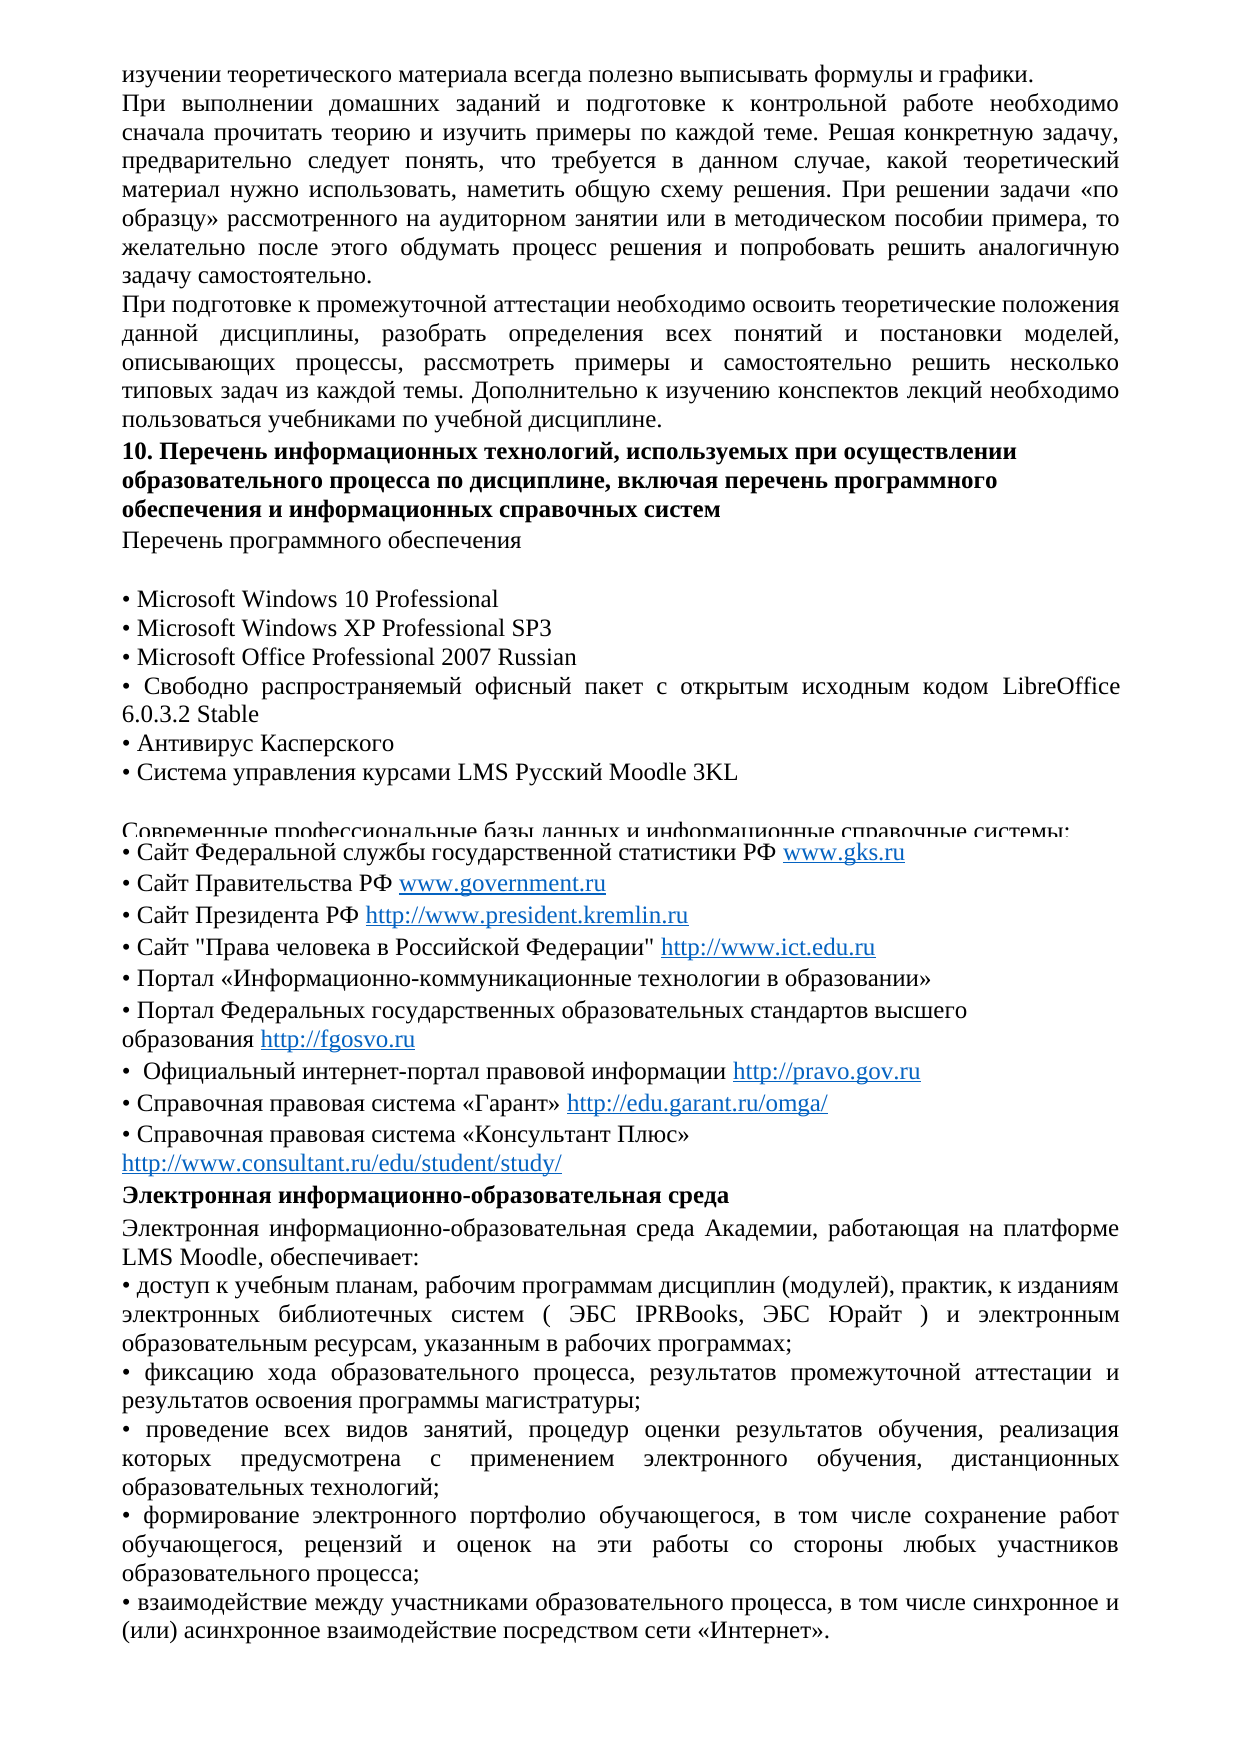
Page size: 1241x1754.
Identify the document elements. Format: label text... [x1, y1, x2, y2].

table_cell Электронная информационно-образовательная среда Академии, работающая на платформе LMS Moodle, обеспечивает: • доступ к учебным планам, рабочим программам дисциплин (модулей), практик, к изданиям электронных библиотечных систем ( ЭБС IPRBooks, ЭБС Юрайт ) и электронным образовательным ресурсам, указанным в рабочих программах; • фиксацию хода образовательного процесса, результатов промежуточной аттестации и результатов освоения программы магистратуры; • проведение всех видов занятий, процедур оценки результатов обучения, реализация которых предусмотрена с применением электронного обучения, дистанционных образовательных технологий; • формирование электронного портфолио обучающегося, в том числе сохранение работ обучающегося, рецензий и оценок на эти работы со стороны любых участников образовательного процесса; • взаимодействие между участниками образовательного процесса, в том числе синхронное и (или) асинхронное взаимодействие посредством сети «Интернет». [118, 1213, 1124, 1662]
table_cell • Портал «Информационно-коммуникационные технологии в образовании» [118, 963, 1124, 995]
table_header изучении теоретического материала всегда полезно выписывать формулы и графики. При выполнении домашних заданий и подготовке к контрольной работе необходимо сначала прочитать теорию и изучить примеры по каждой теме. Решая конкретную задачу, предварительно следует понять, что требуется в данном случае, какой теоретический материал нужно использовать, наметить общую схему решения. При решении задачи «по образцу» рассмотренного на аудиторном занятии или в методическом пособии примера, то желательно после этого обдумать процесс решения и попробовать решить аналогичную задачу самостоятельно. При подготовке к промежуточной аттестации необходимо освоить теоретические положения данной дисциплины, разобрать определения всех понятий и постановки моделей, описывающих процессы, рассмотреть примеры и самостоятельно решить несколько типовых задач из каждой темы. Дополнительно к изучению конспектов лекций необходимо пользоваться учебниками по учебной дисциплине. [118, 59, 1124, 436]
table_cell 10. Перечень информационных технологий, используемых при осуществлении образовательного процесса по дисциплине, включая перечень программного обеспечения и информационных справочных систем [118, 436, 1124, 525]
table_cell • Сайт Президента РФ http://www.president.kremlin.ru [118, 900, 1124, 932]
table_cell • Справочная правовая система «Гарант» http://edu.garant.ru/omga/ [118, 1088, 1124, 1119]
table_cell • Официальный интернет-портал правовой информации http://pravo.gov.ru [118, 1056, 1124, 1088]
table_cell • Портал Федеральных государственных образовательных стандартов высшего образования http://fgosvo.ru [118, 995, 1124, 1056]
table_cell • Справочная правовая система «Консультант Плюс» http://www.consultant.ru/edu/student/study/ [118, 1119, 1124, 1180]
table_cell Перечень программного обеспечения • Microsoft Windows 10 Professional • Microsoft Windows XP Professional SP3 • Microsoft Office Professional 2007 Russian • Cвободно распространяемый офисный пакет с открытым исходным кодом LibreOffice 6.0.3.2 Stable • Антивирус Касперского • Cистема управления курсами LMS Русский Moodle 3KL Современные профессиональные базы данных и информационные справочные системы: [118, 525, 1124, 837]
table_cell • Сайт Правительства РФ www.government.ru [118, 868, 1124, 900]
table_cell Электронная информационно-образовательная среда [118, 1180, 1124, 1213]
table_cell • Сайт Федеральной службы государственной статистики РФ www.gks.ru [118, 837, 1124, 868]
table_cell • Сайт "Права человека в Российской Федерации" http://www.ict.edu.ru [118, 932, 1124, 963]
